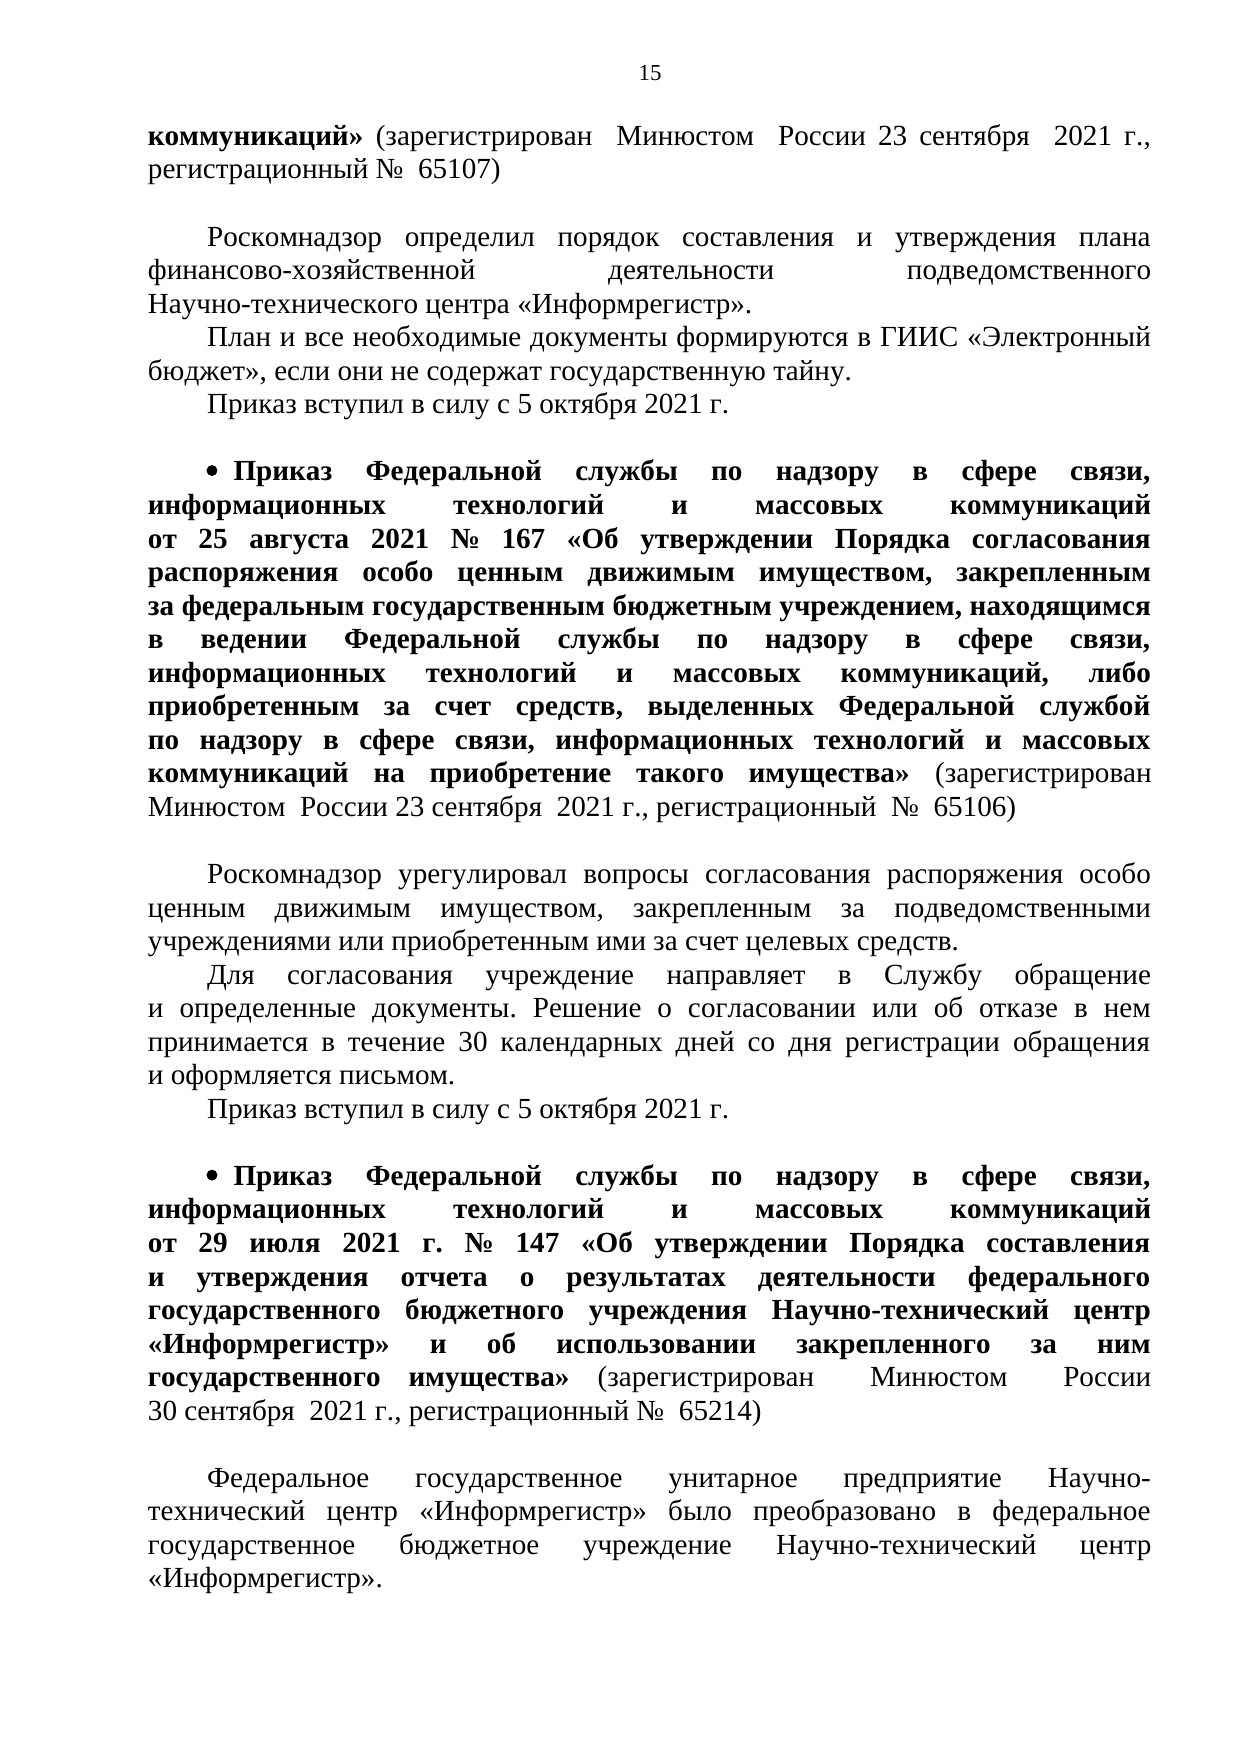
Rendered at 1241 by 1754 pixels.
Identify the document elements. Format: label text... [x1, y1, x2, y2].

text План и все необходимые документы формируются в ГИИС «Электронный бюджет», если они не содержат государственную тайну. [148, 319, 1152, 386]
text Приказ вступил в силу с 5 октября 2021 г. [148, 1091, 1152, 1124]
text Приказ вступил в силу с 5 октября 2021 г. [148, 386, 1152, 420]
list Для согласования учреждение направляет в Службу обращение и определенные документы. Решение о согласовании или об отказе в нем принимается в течение 30 календарных дней со дня регистрации обращения и оформляется письмом. [148, 957, 1152, 1091]
list Приказ Федеральной службы по надзору в сфере связи, информационных технологий и массовых коммуникаций от 29 июля 2021 г. № 147 «Об утверждении Порядка составления и утверждения отчета о результатах деятельности федерального государственного бюджетного учреждения Научно-технический центр «Информрегистр» и об использовании закрепленного за ним государственного имущества» (зарегистрирован Минюстом России 30 сентября 2021 г., регистрационный № 65214) [148, 1158, 1152, 1426]
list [148, 118, 1152, 185]
list Роскомнадзор урегулировал вопросы согласования распоряжения особо ценным движимым имуществом, закрепленным за подведомственными учреждениями или приобретенным ими за счет целевых средств. [148, 856, 1152, 957]
text Роскомнадзор определил порядок составления и утверждения плана финансово-хозяйственной деятельности подведомственного Научно-технического центра «Информрегистр». [148, 219, 1152, 319]
list Приказ Федеральной службы по надзору в сфере связи, информационных технологий и массовых коммуникаций от 25 августа 2021 № 167 «Об утверждении Порядка согласования распоряжения особо ценным движимым имуществом, закрепленным за федеральным государственным бюджетным учреждением, находящимся в ведении Федеральной службы по надзору в сфере связи, информационных технологий и массовых коммуникаций, либо приобретенным за счет средств, выделенных Федеральной службой по надзору в сфере связи, информационных технологий и массовых коммуникаций на приобретение такого имущества» (зарегистрирован Минюстом России 23 сентября 2021 г., регистрационный № 65106) [148, 453, 1152, 823]
list Федеральное государственное унитарное предприятие Научно-технический центр «Информрегистр» было преобразовано в федеральное государственное бюджетное учреждение Научно-технический центр «Информрегистр». [148, 1460, 1152, 1594]
